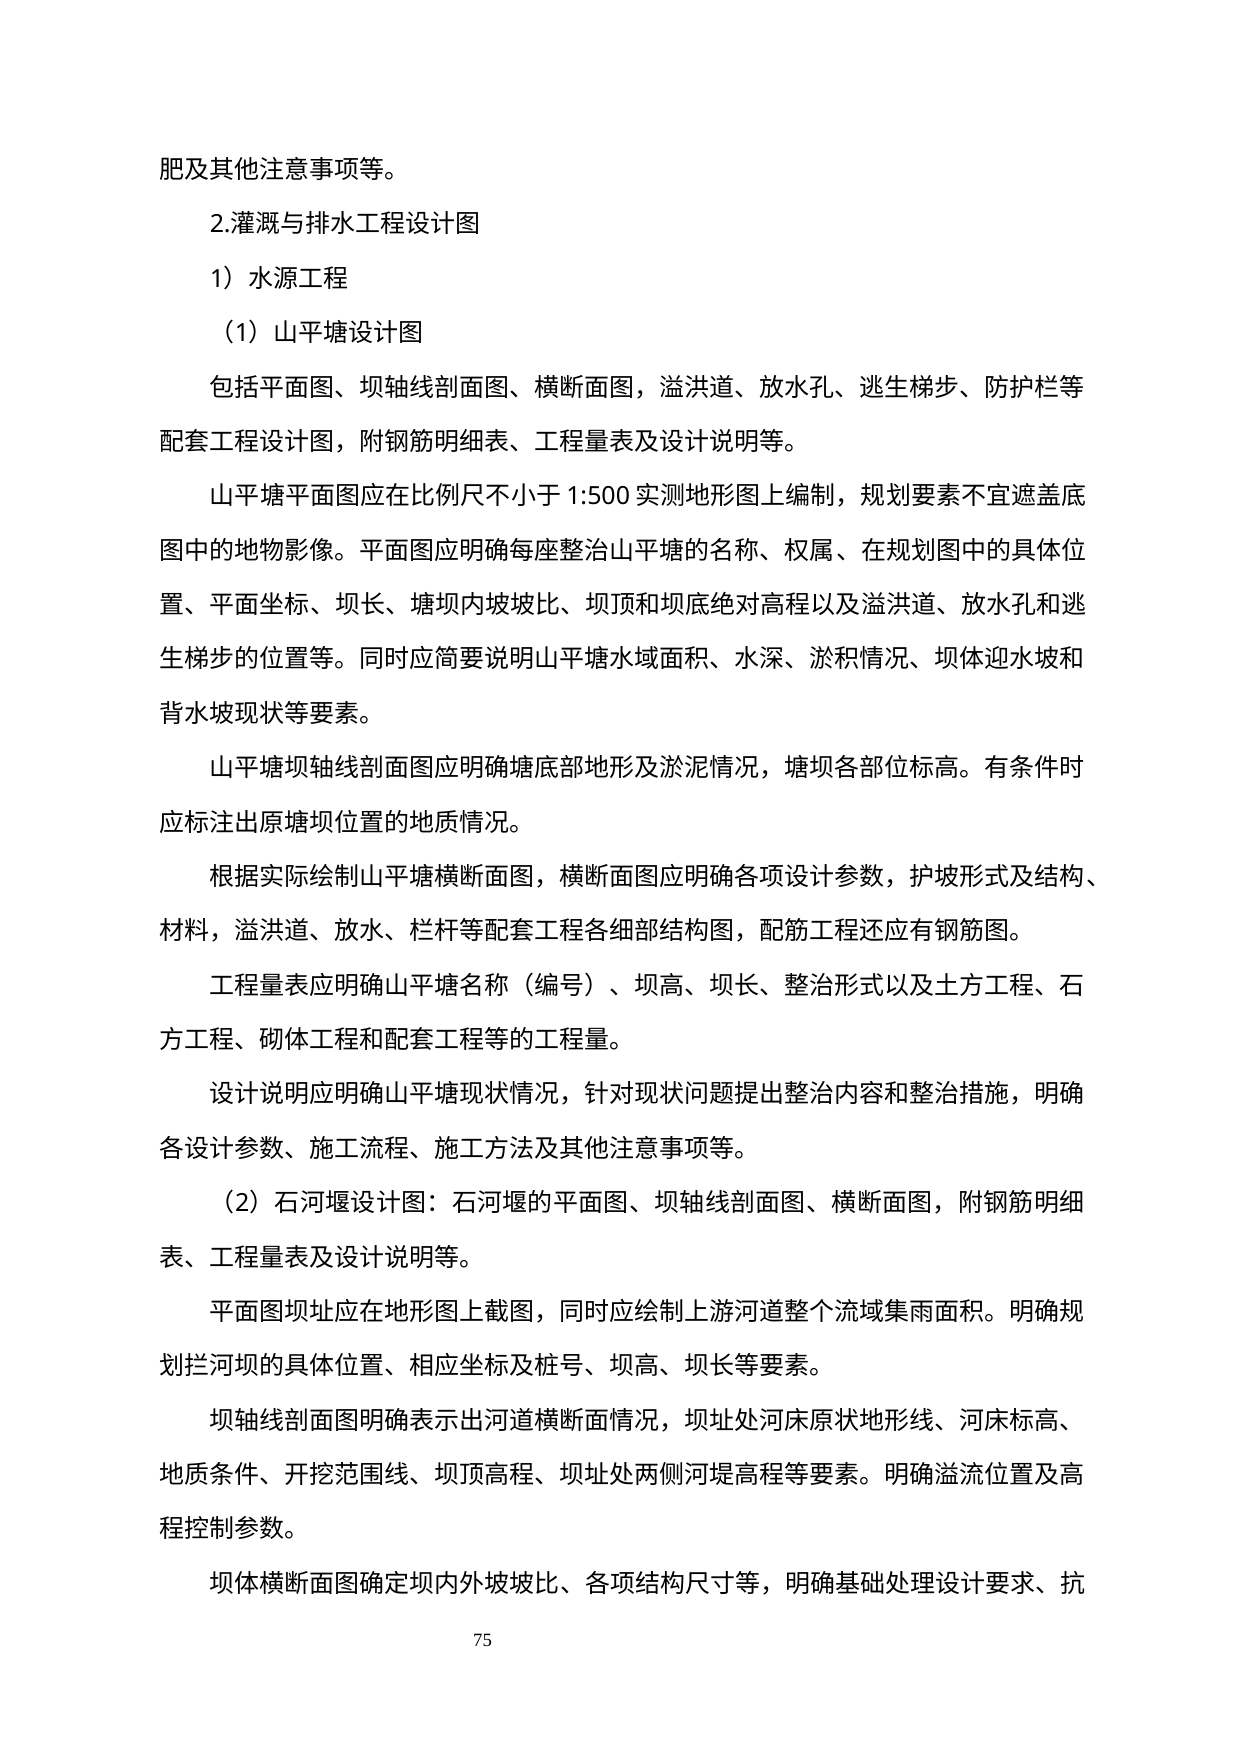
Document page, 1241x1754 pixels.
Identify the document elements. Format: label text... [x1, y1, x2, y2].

text 包括平面图、坝轴线剖面图、横断面图，溢洪道、放水孔、逃生梯步、防护栏等配套工程设计图，附钢筋明细表、工程量表及设计说明等。 [159, 367, 1087, 458]
text 坝体横断面图确定坝内外坡坡比、各项结构尺寸等，明确基础处理设计要求、抗滑及抗倾覆要求，坝体下游河床、河道应有防冲和消能设施。 [159, 1563, 1087, 1599]
text 山平塘坝轴线剖面图应明确塘底部地形及淤泥情况，塘坝各部位标高。有条件时应标注出原塘坝位置的地质情况。 [159, 748, 1087, 838]
text 根据实际绘制山平塘横断面图，横断面图应明确各项设计参数，护坡形式及结构、材料，溢洪道、放水、栏杆等配套工程各细部结构图，配筋工程还应有钢筋图。 [159, 856, 1087, 947]
text 设计说明应明确设计参数、客土来源和客土厚度、施工流程、施工方法、地力培肥及其他注意事项等。 [159, 149, 1087, 186]
text 平面图坝址应在地形图上截图，同时应绘制上游河道整个流域集雨面积。明确规划拦河坝的具体位置、相应坐标及桩号、坝高、坝长等要素。 [159, 1291, 1087, 1382]
text 2.灌溉与排水工程设计图 [159, 204, 1087, 240]
text （2）石河堰设计图：石河堰的平面图、坝轴线剖面图、横断面图，附钢筋明细表、工程量表及设计说明等。 [159, 1183, 1087, 1273]
text 工程量表应明确山平塘名称（编号）、坝高、坝长、整治形式以及土方工程、石方工程、砌体工程和配套工程等的工程量。 [159, 965, 1087, 1056]
text 坝轴线剖面图明确表示出河道横断面情况，坝址处河床原状地形线、河床标高、地质条件、开挖范围线、坝顶高程、坝址处两侧河堤高程等要素。明确溢流位置及高程控制参数。 [159, 1400, 1087, 1545]
text 设计说明应明确山平塘现状情况，针对现状问题提出整治内容和整治措施，明确各设计参数、施工流程、施工方法及其他注意事项等。 [159, 1074, 1087, 1164]
text 山平塘平面图应在比例尺不小于1:500实测地形图上编制，规划要素不宜遮盖底图中的地物影像。平面图应明确每座整治山平塘的名称、权属、在规划图中的具体位置、平面坐标、坝长、塘坝内坡坡比、坝顶和坝底绝对高程以及溢洪道、放水孔和逃生梯步的位置等。同时应简要说明山平塘水域面积、水深、淤积情况、坝体迎水坡和背水坡现状等要素。 [159, 476, 1087, 729]
text 1）水源工程 [159, 258, 1087, 294]
text （1）山平塘设计图 [159, 313, 1087, 349]
